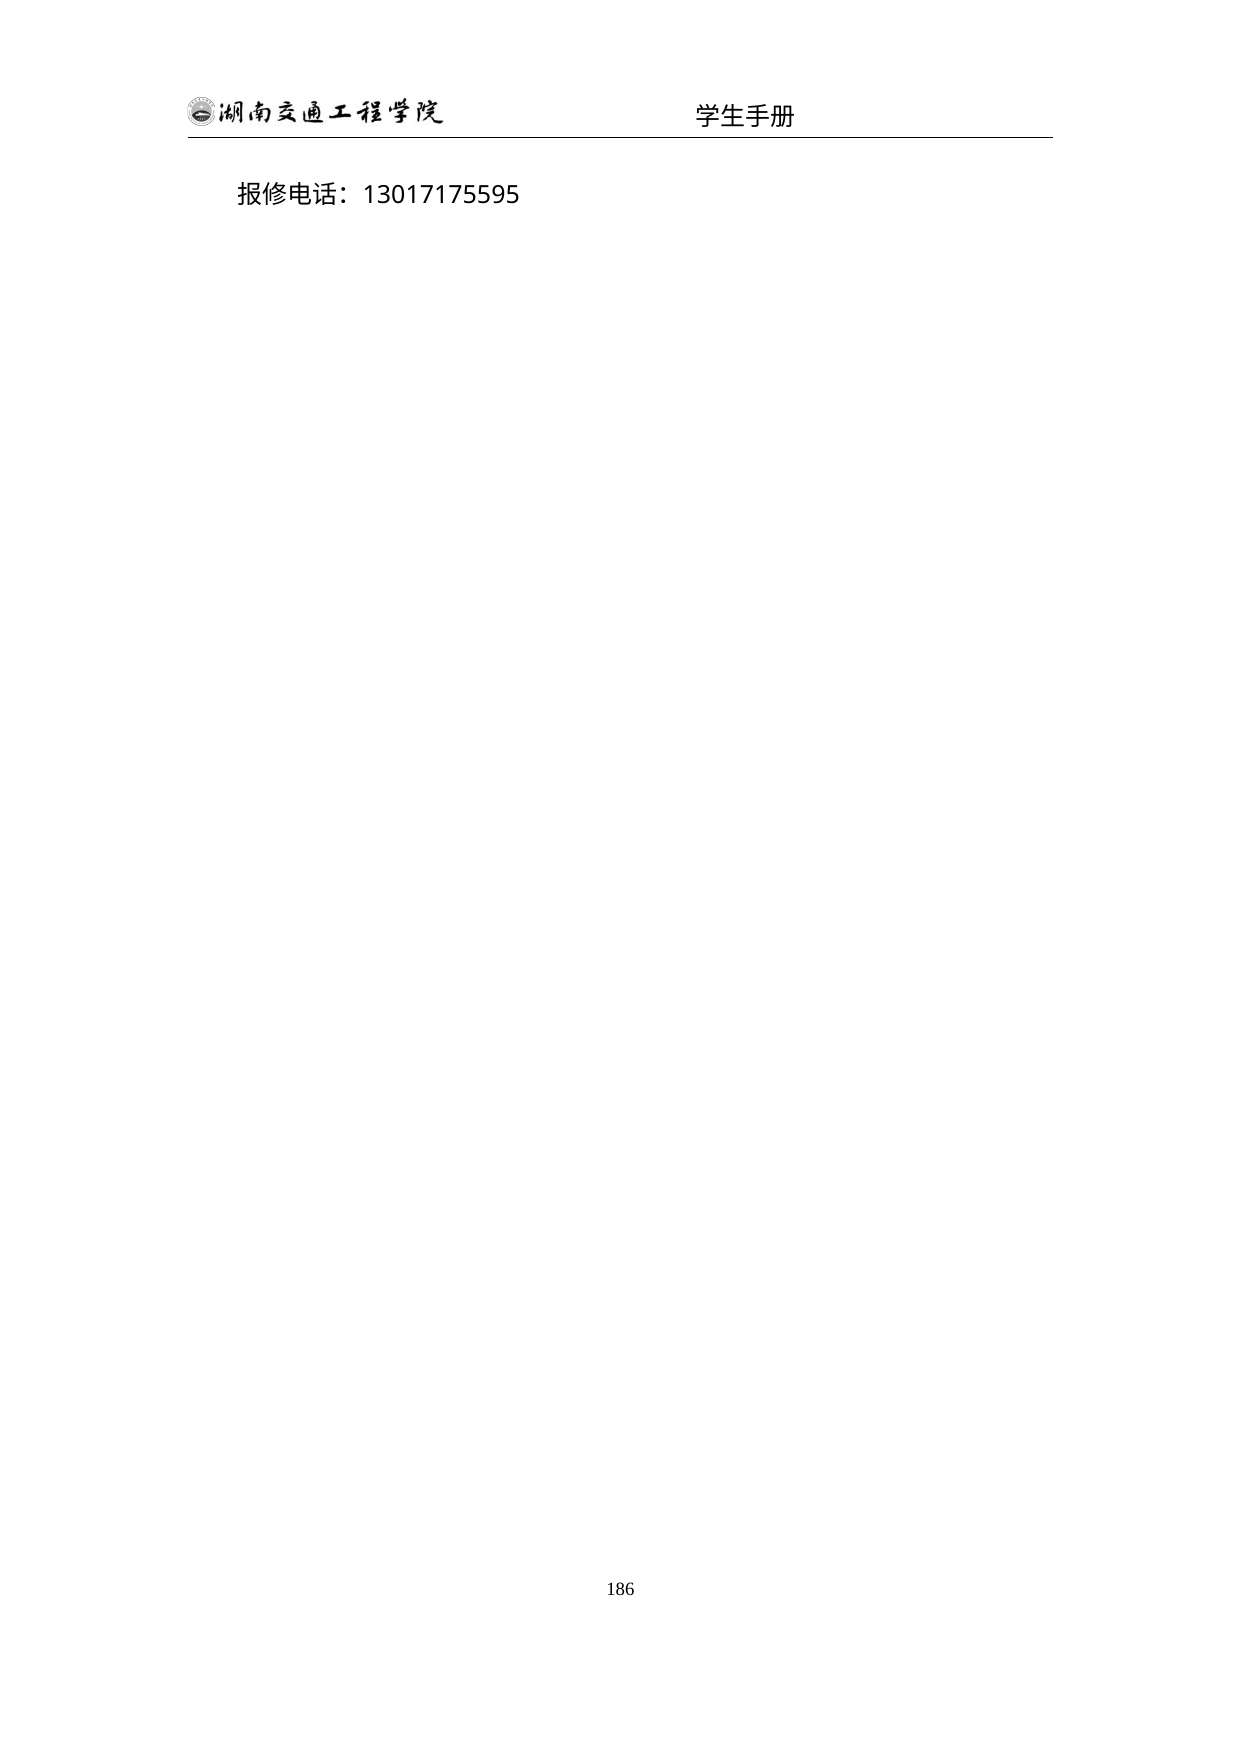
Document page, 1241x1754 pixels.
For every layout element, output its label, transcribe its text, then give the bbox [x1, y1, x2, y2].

text 报修电话：13017175595 [187, 158, 1053, 226]
picture [187, 94, 447, 126]
